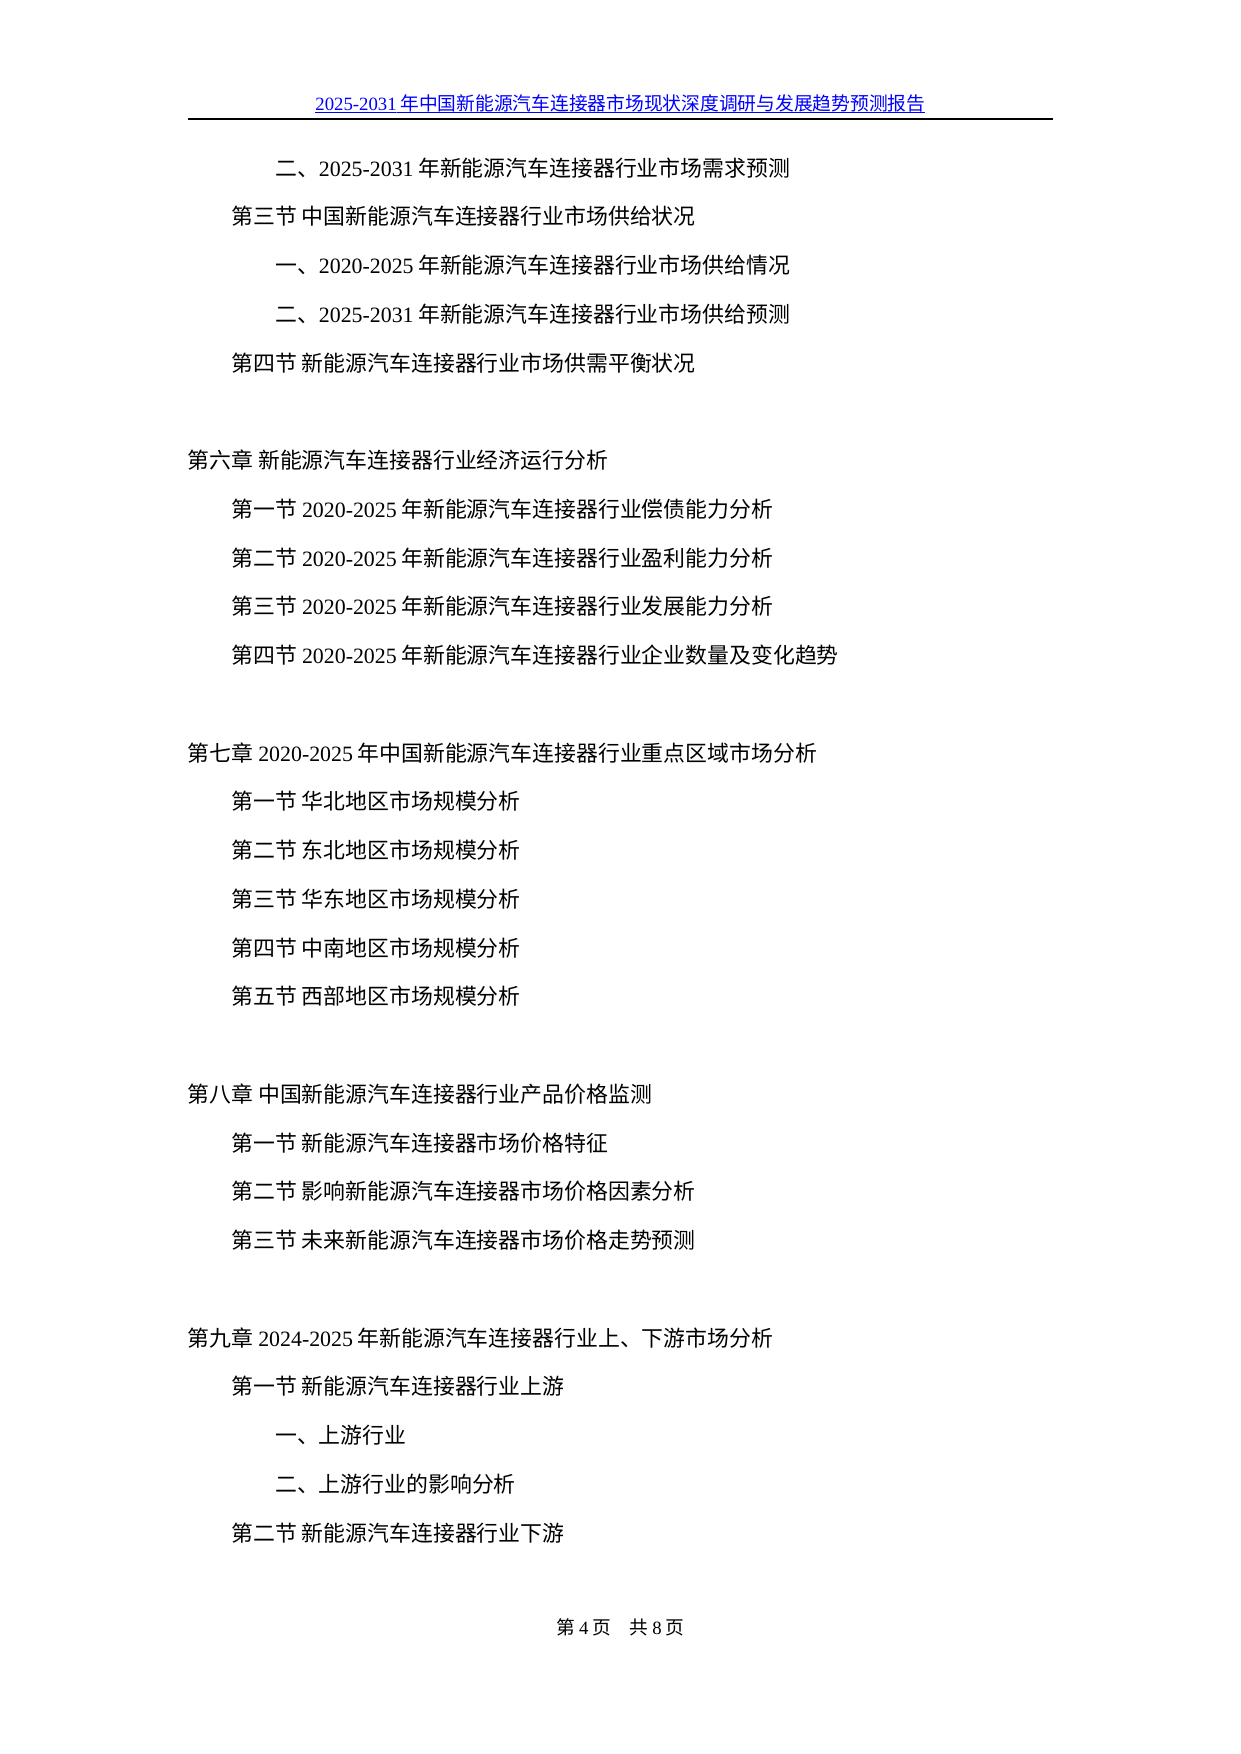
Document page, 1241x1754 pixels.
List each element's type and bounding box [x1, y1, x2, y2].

text [187, 150, 1053, 1548]
